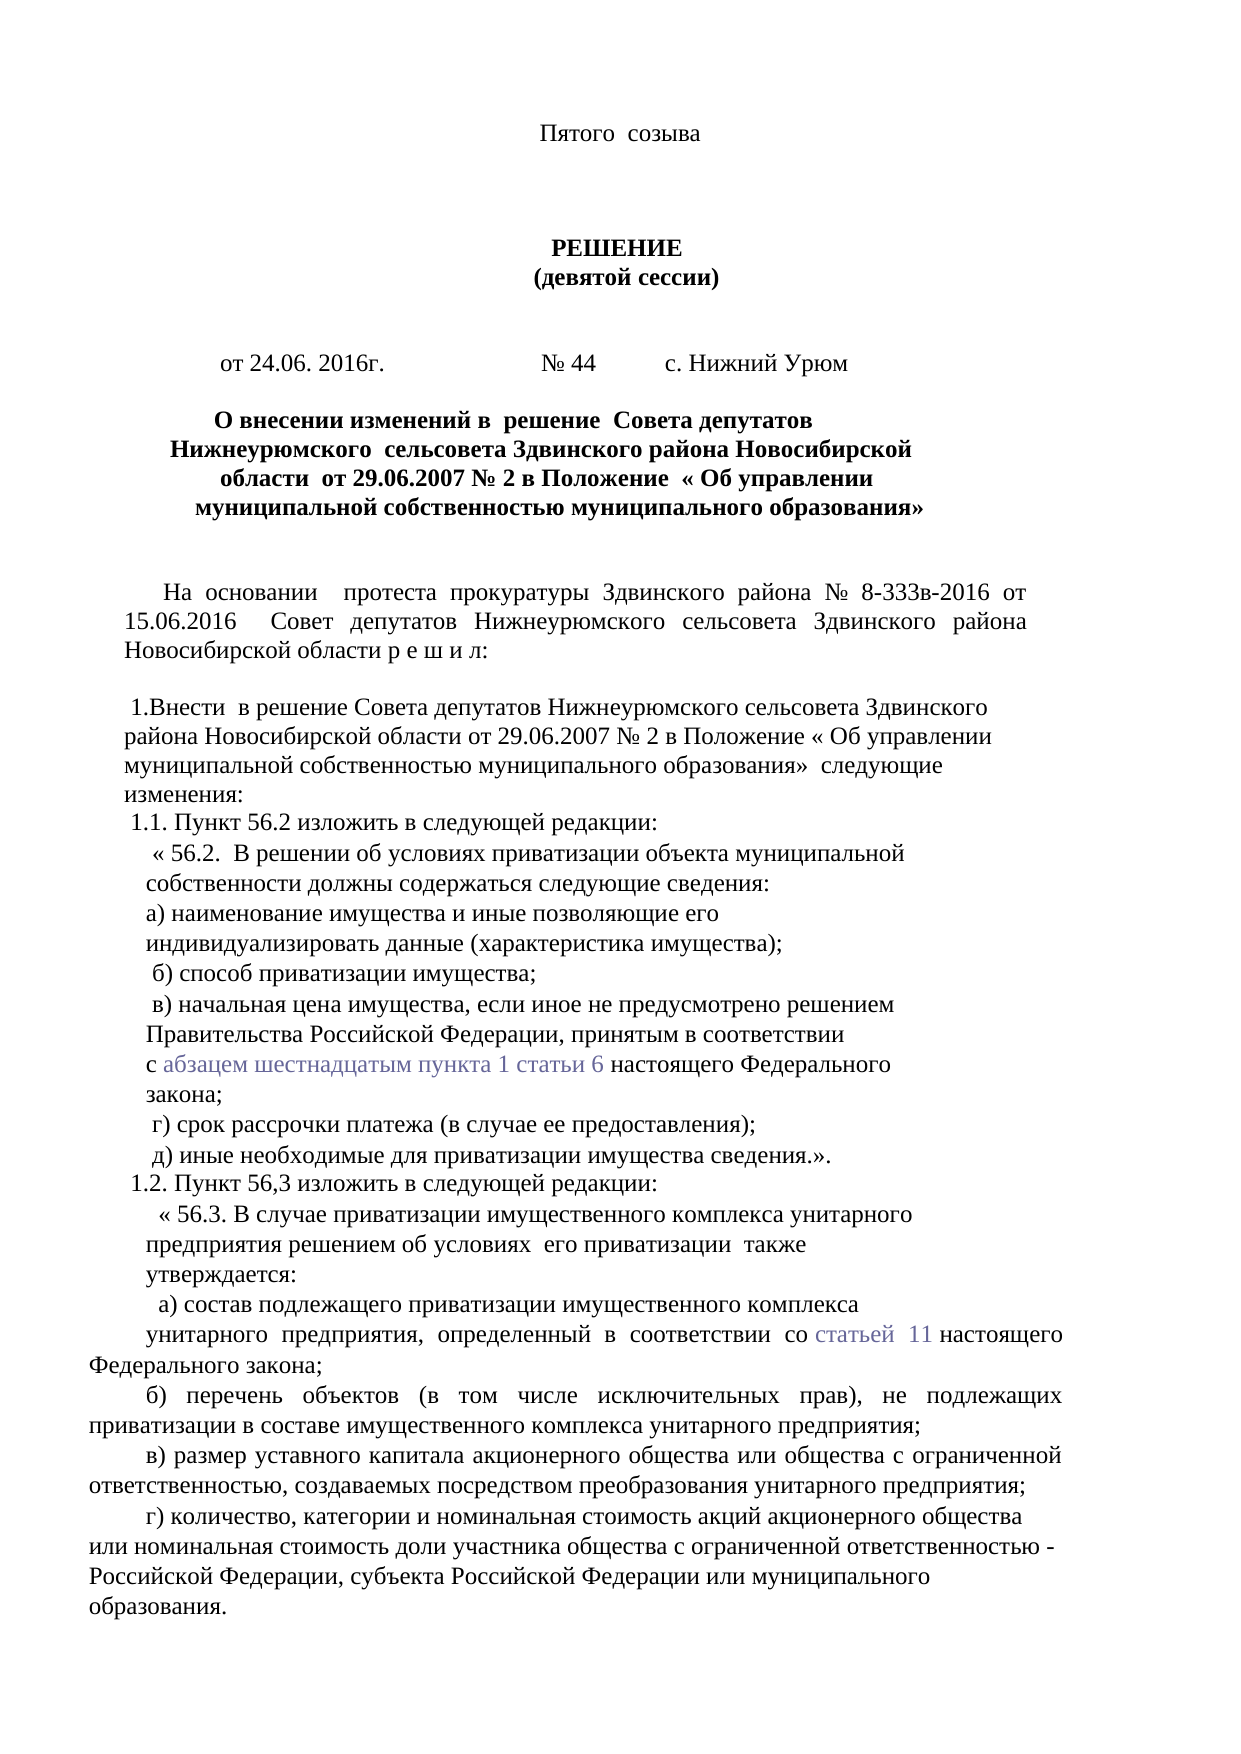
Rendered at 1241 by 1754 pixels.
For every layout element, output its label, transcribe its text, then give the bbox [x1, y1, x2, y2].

text 1.Внести в решение Совета депутатов Нижнеурюмского сельсовета Здвинского района Новосибирской области от 29.06.2007 № 2 в Положение « Об управлении муниципальной собственностью муниципального образования» следующие изменения: [124, 692, 1028, 807]
text 1.1. Пункт 56.2 изложить в следующей редакции: [124, 807, 1028, 836]
text а) наименование имущества и иные позволяющие его [88, 897, 1063, 927]
text 1.2. Пункт 56,3 изложить в следующей редакции: [124, 1168, 1028, 1197]
text « 56.3. В случае приватизации имущественного комплекса унитарного [88, 1197, 1063, 1227]
text с абзацем шестнадцатым пункта 1 статьи 6 настоящего Федерального [88, 1048, 1063, 1078]
text собственности должны содержаться следующие сведения: [88, 866, 1063, 897]
text Правительства Российской Федерации, принятым в соответствии [88, 1017, 1063, 1048]
text г) количество, категории и номинальная стоимость акций акционерного общества или номинальная стоимость доли участника общества с ограниченной ответственностью - Российской Федерации, субъекта Российской Федерации или муниципального образования. [88, 1499, 1063, 1620]
text д) иные необходимые для приватизации имущества сведения.». [88, 1138, 1063, 1168]
text б) способ приватизации имущества; [88, 957, 1063, 987]
text области от 29.06.2007 № 2 в Положение « Об управлении [88, 463, 1152, 492]
text предприятия решением об условиях его приватизации также [88, 1227, 1063, 1258]
text от 24.06. 2016г. № 44 с. Нижний Урюм [0, 348, 1152, 377]
text « 56.2. В решении об условиях приватизации объекта муниципальной [88, 836, 1063, 866]
text индивидуализировать данные (характеристика имущества); [88, 927, 1063, 957]
text в) начальная цена имущества, если иное не предусмотрено решением [88, 987, 1063, 1017]
text О внесении изменений в решение Совета депутатов [88, 406, 1152, 434]
text г) срок рассрочки платежа (в случае ее предоставления); [88, 1108, 1063, 1138]
text в) размер уставного капитала акционерного общества или общества с ограниченной ответственностью, создаваемых посредством преобразования унитарного предприятия; [88, 1439, 1063, 1499]
text закона; [88, 1078, 1063, 1108]
text На основании протеста прокуратуры Здвинского района № 8-333в-2016 от 15.06.2016 Совет депутатов Нижнеурюмского сельсовета Здвинского района Новосибирской области р е ш и л: [124, 577, 1028, 664]
text утверждается: [88, 1258, 1063, 1288]
text унитарного предприятия, определенный в соответствии со статьей 11 настоящего Федерального закона; [88, 1318, 1063, 1378]
text муниципальной собственностью муниципального образования» [88, 492, 1152, 521]
text б) перечень объектов (в том числе исключительных прав), не подлежащих приватизации в составе имущественного комплекса унитарного предприятия; [88, 1378, 1063, 1439]
text РЕШЕНИЕ [0, 233, 1152, 262]
text Нижнеурюмского сельсовета Здвинского района Новосибирской [88, 434, 1152, 463]
text Пятого созыва [0, 118, 1152, 147]
text а) состав подлежащего приватизации имущественного комплекса [88, 1288, 1063, 1318]
text (девятой сессии) [0, 262, 1152, 291]
